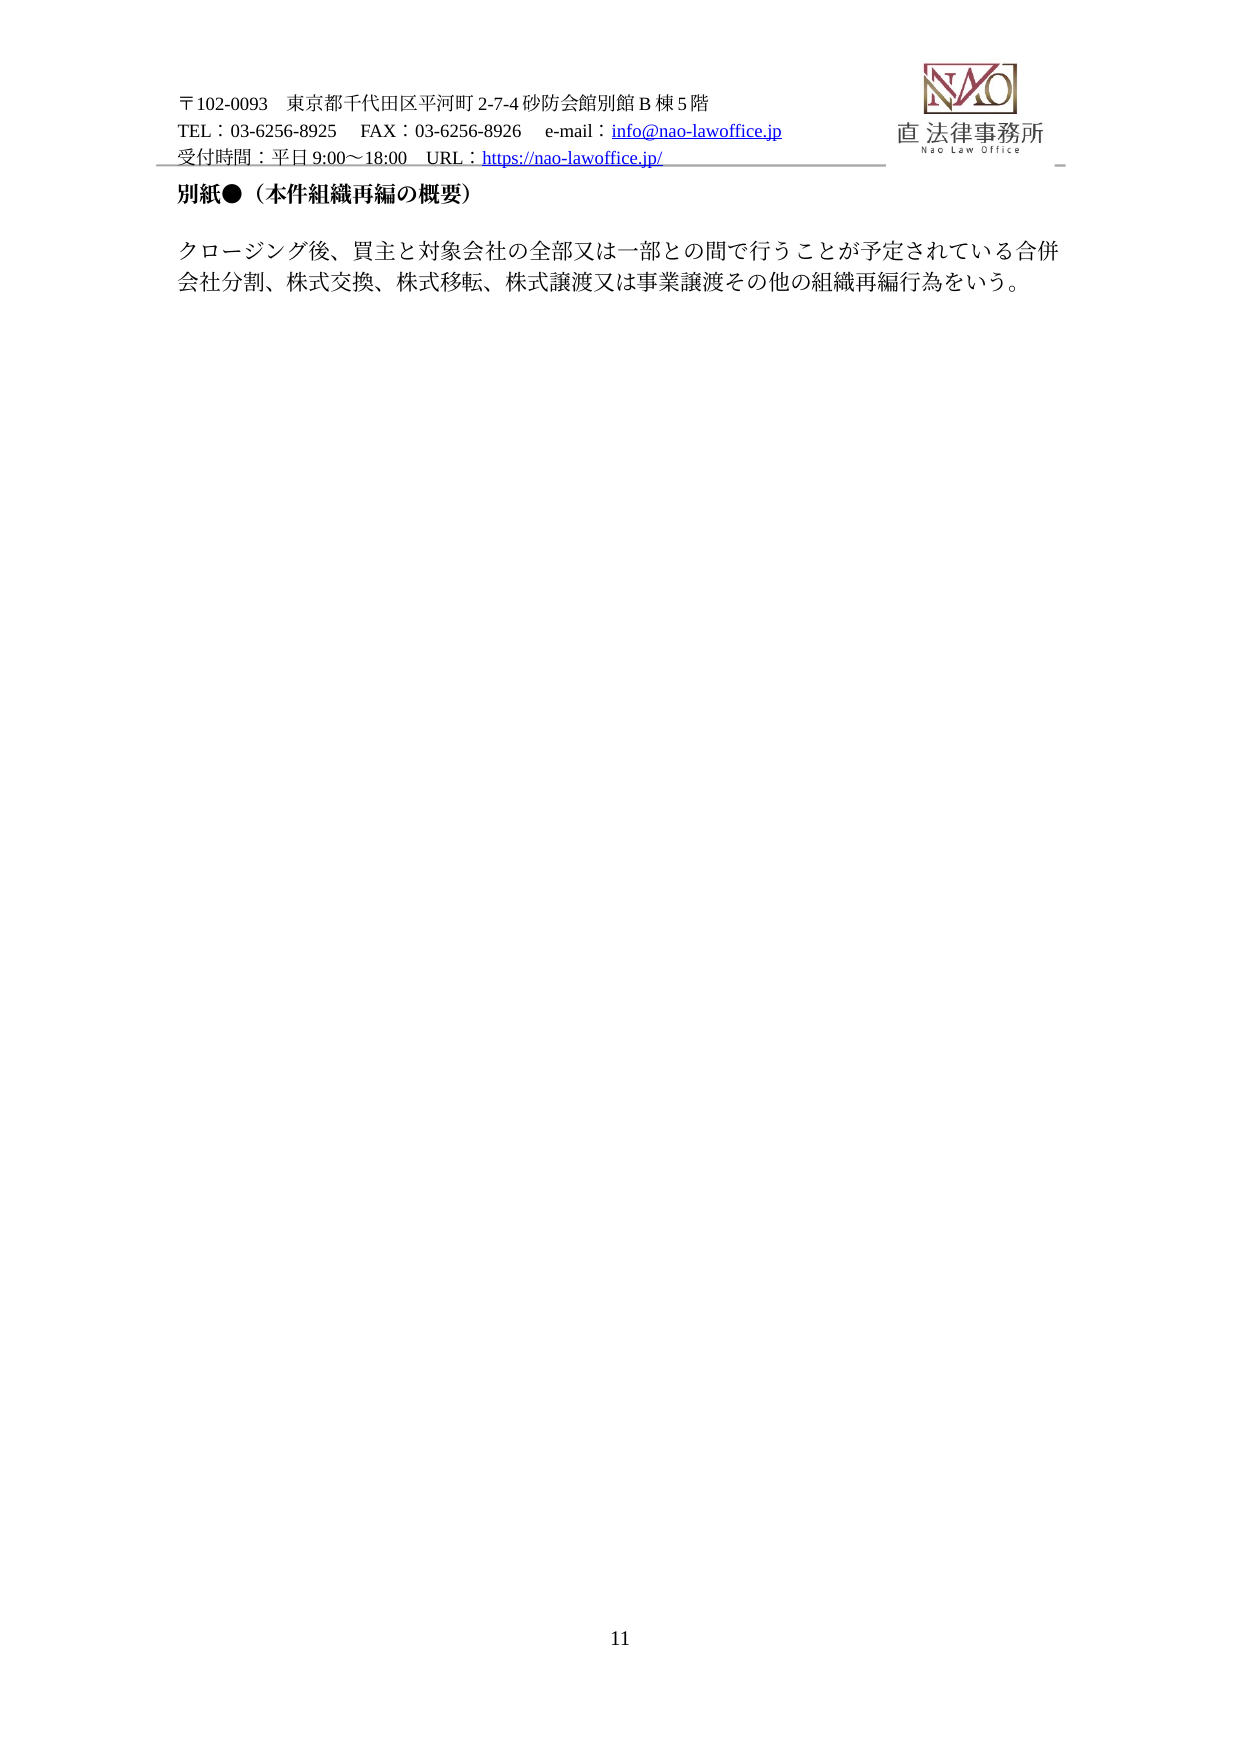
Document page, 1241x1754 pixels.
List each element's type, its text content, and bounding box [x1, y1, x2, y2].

picture [886, 23, 1055, 177]
text クロージング後、買主と対象会社の全部又は一部との間で行うことが予定されている合併、会社分割、株式交換、株式移転、株式譲渡又は事業譲渡その他の組織再編行為をいう。 [177, 234, 1063, 297]
text 別紙●（本件組織再編の概要） [177, 177, 1063, 209]
